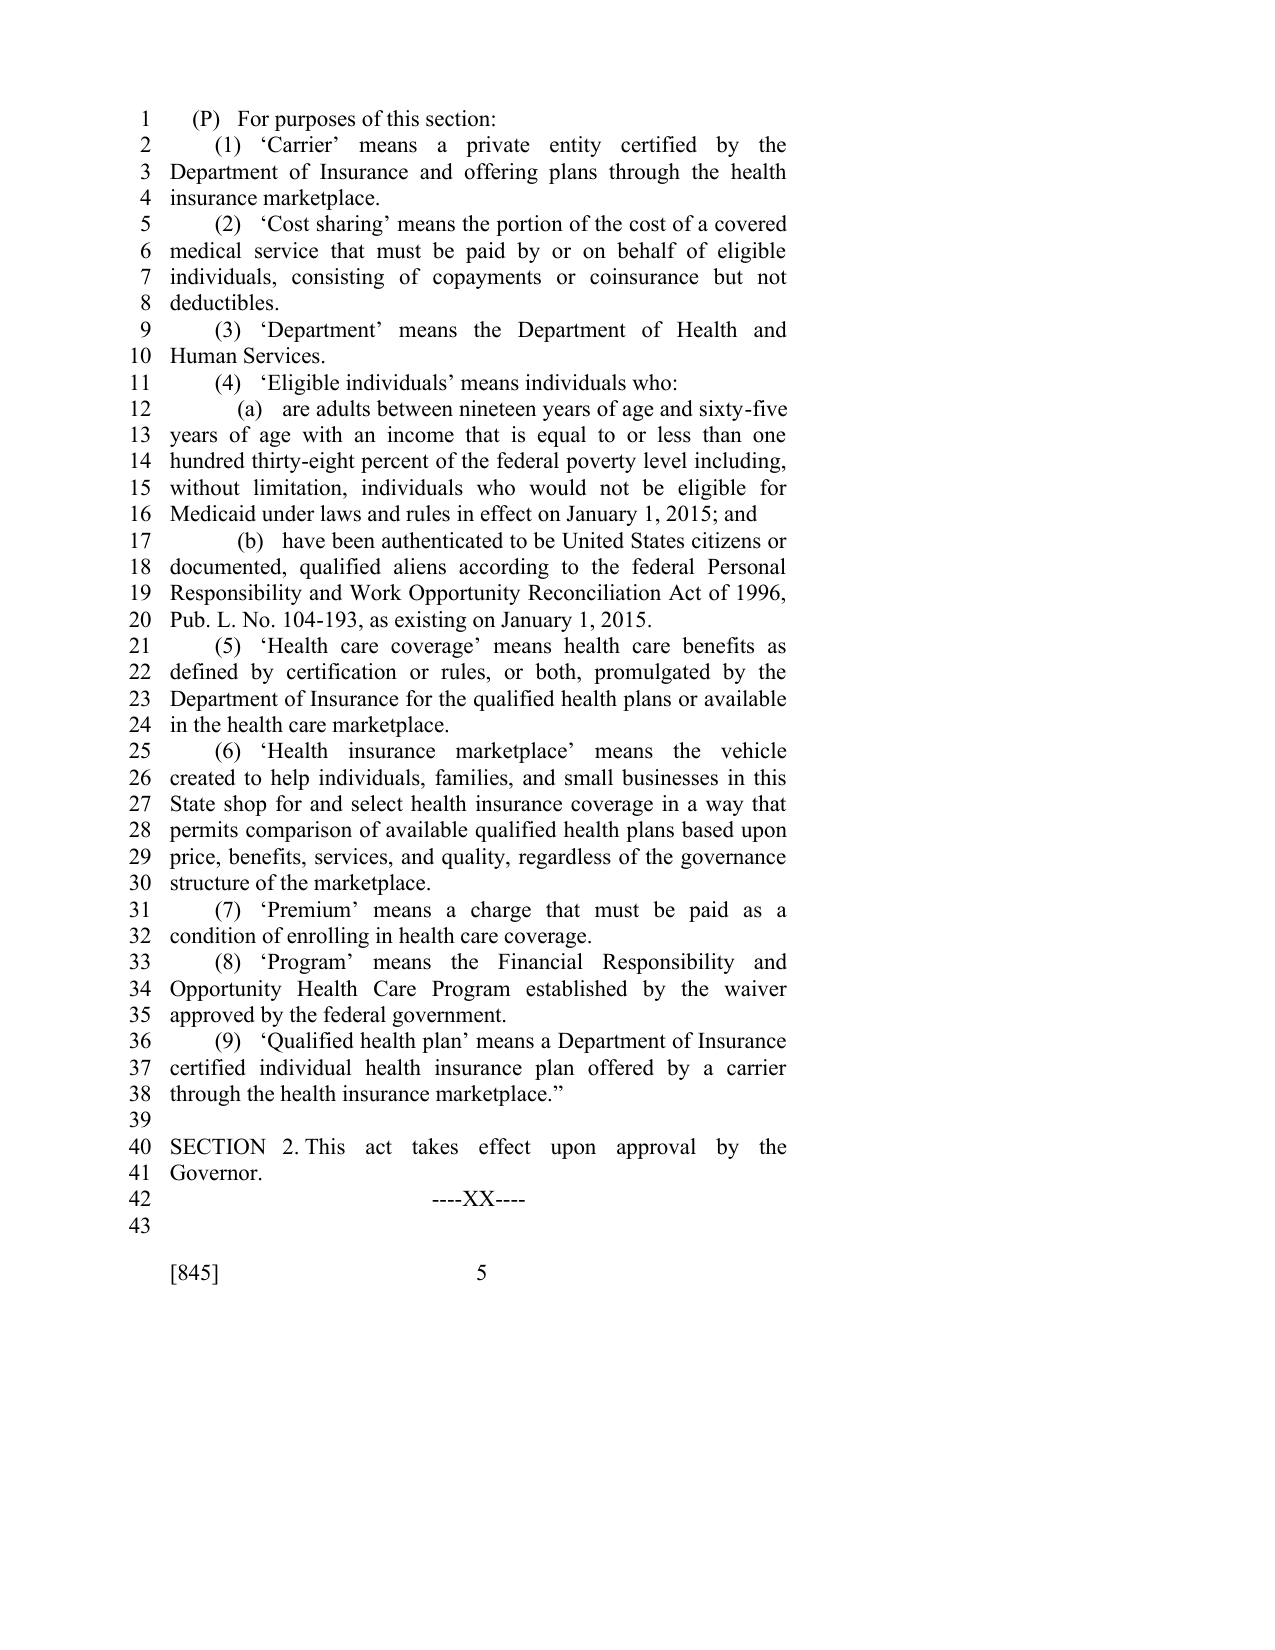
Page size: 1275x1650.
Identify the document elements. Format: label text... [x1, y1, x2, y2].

text (4) ‘Eligible individuals’ means individuals who: [169, 368, 787, 395]
text (9) ‘Qualified health plan’ means a Department of Insurance certified individual health insurance plan offered by a carrier through the health insurance marketplace.” [169, 1027, 787, 1106]
text SECTION 2. This act takes effect upon approval by the Governor. [169, 1133, 787, 1186]
text (6) ‘Health insurance marketplace’ means the vehicle created to help individuals, families, and small businesses in this State shop for and select health insurance coverage in a way that permits comparison of available qualified health plans based upon price, benefits, services, and quality, regardless of the governance structure of the marketplace. [169, 737, 787, 896]
text (P) For purposes of this section: [169, 105, 787, 131]
text (2) ‘Cost sharing’ means the portion of the cost of a covered medical service that must be paid by or on behalf of eligible individuals, consisting of copayments or coinsurance but not deductibles. [169, 210, 787, 316]
text (5) ‘Health care coverage’ means health care benefits as defined by certification or rules, or both, promulgated by the Department of Insurance for the qualified health plans or available in the health care marketplace. [169, 632, 787, 737]
text ----XX---- [169, 1186, 787, 1212]
text (a) are adults between nineteen years of age and sixty-five years of age with an income that is equal to or less than one hundred thirty-eight percent of the federal poverty level including, without limitation, individuals who would not be eligible for Medicaid under laws and rules in effect on January 1, 2015; and [169, 395, 787, 527]
text (7) ‘Premium’ means a charge that must be paid as a condition of enrolling in health care coverage. [169, 896, 787, 948]
text (1) ‘Carrier’ means a private entity certified by the Department of Insurance and offering plans through the health insurance marketplace. [169, 131, 787, 210]
text (8) ‘Program’ means the Financial Responsibility and Opportunity Health Care Program established by the waiver approved by the federal government. [169, 948, 787, 1027]
text (3) ‘Department’ means the Department of Health and Human Services. [169, 316, 787, 368]
text (b) have been authenticated to be United States citizens or documented, qualified aliens according to the federal Personal Responsibility and Work Opportunity Reconciliation Act of 1996, Pub. L. No. 104-193, as existing on January 1, 2015. [169, 527, 787, 632]
